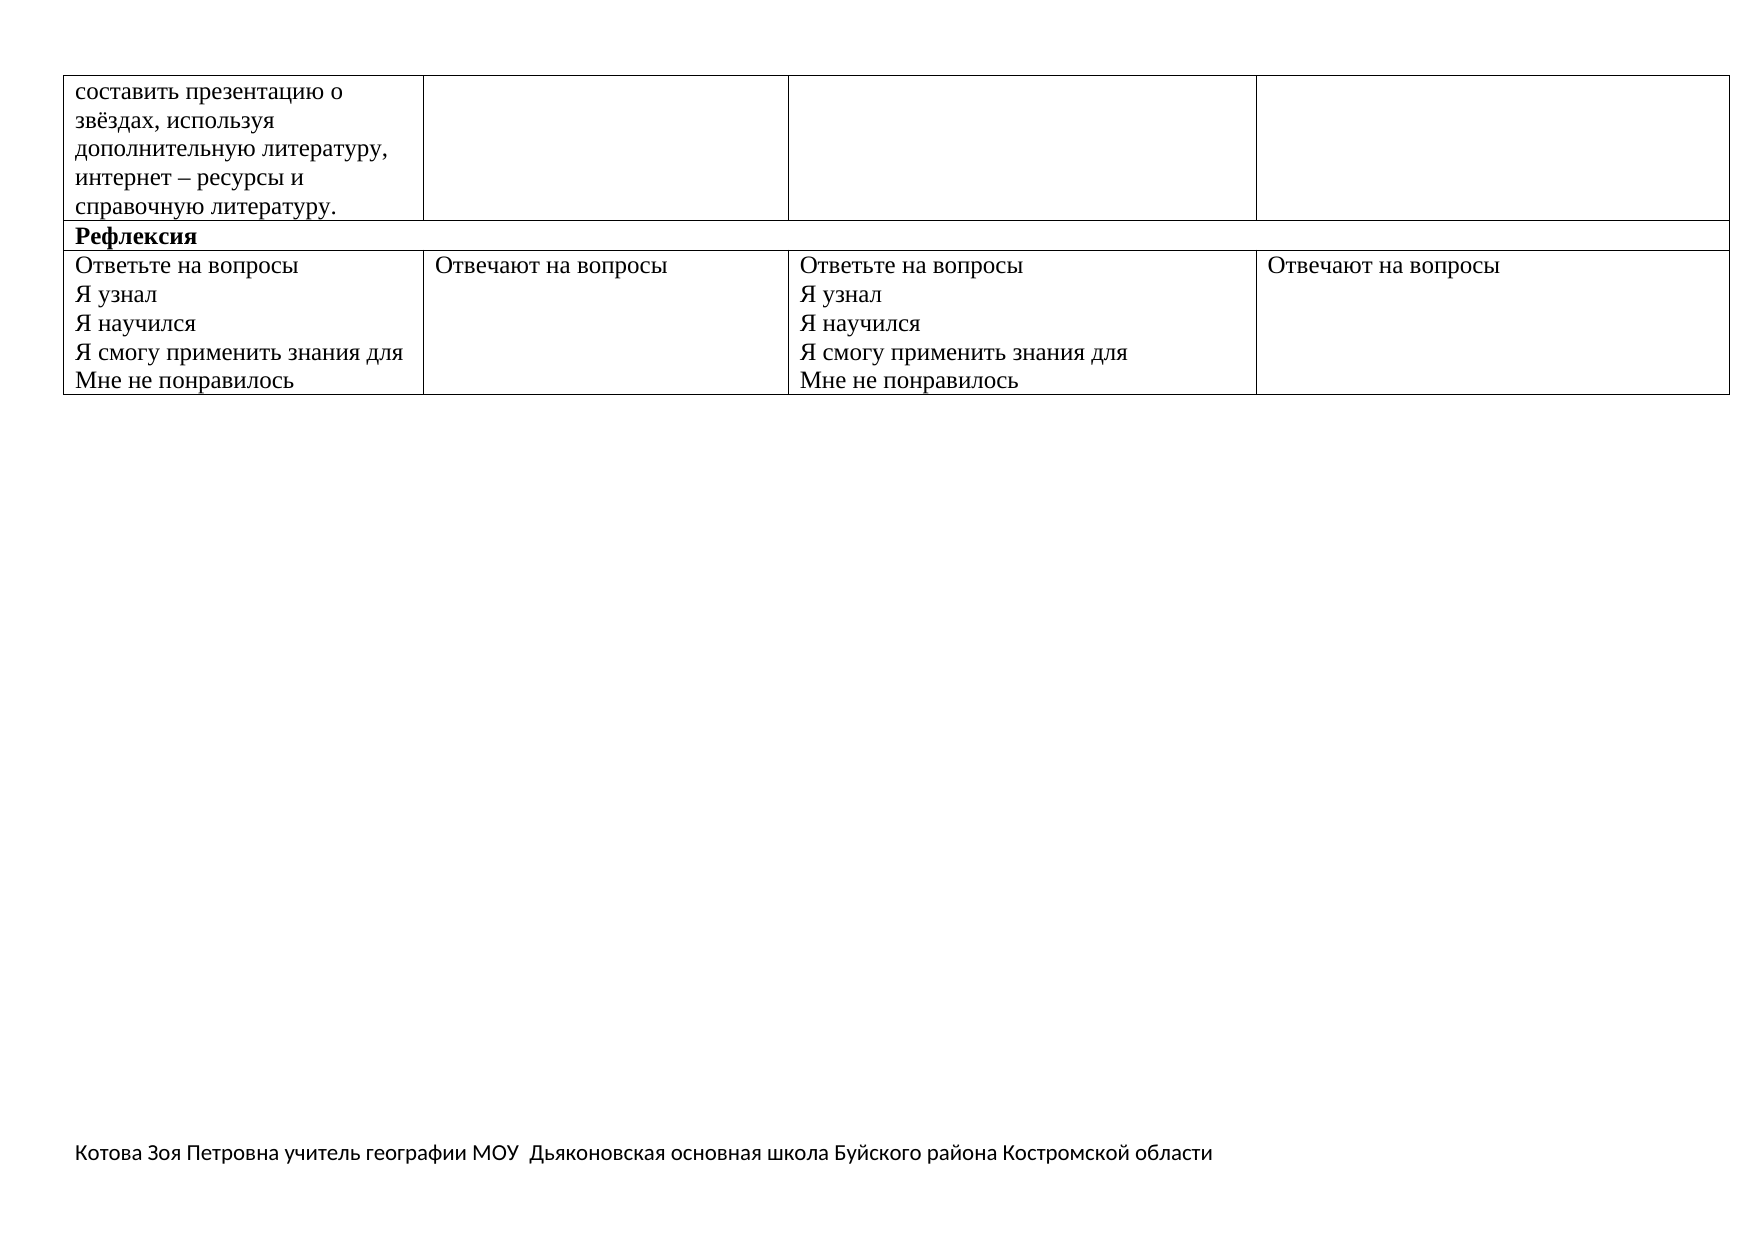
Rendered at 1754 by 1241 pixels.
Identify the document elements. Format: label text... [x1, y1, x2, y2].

table_cell Ответьте на вопросы Я узнал Я научился Я смогу применить знания для Мне не понравилось [789, 251, 1256, 394]
table_cell Отвечают на вопросы [424, 251, 788, 394]
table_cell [789, 76, 1256, 220]
table_cell Отвечают на вопросы [1257, 251, 1729, 394]
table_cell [1257, 76, 1729, 220]
table_cell Рефлексия [64, 221, 1729, 249]
table_cell Ответьте на вопросы Я узнал Я научился Я смогу применить знания для Мне не понравилось [64, 251, 423, 394]
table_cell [424, 76, 788, 220]
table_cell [64, 76, 423, 220]
